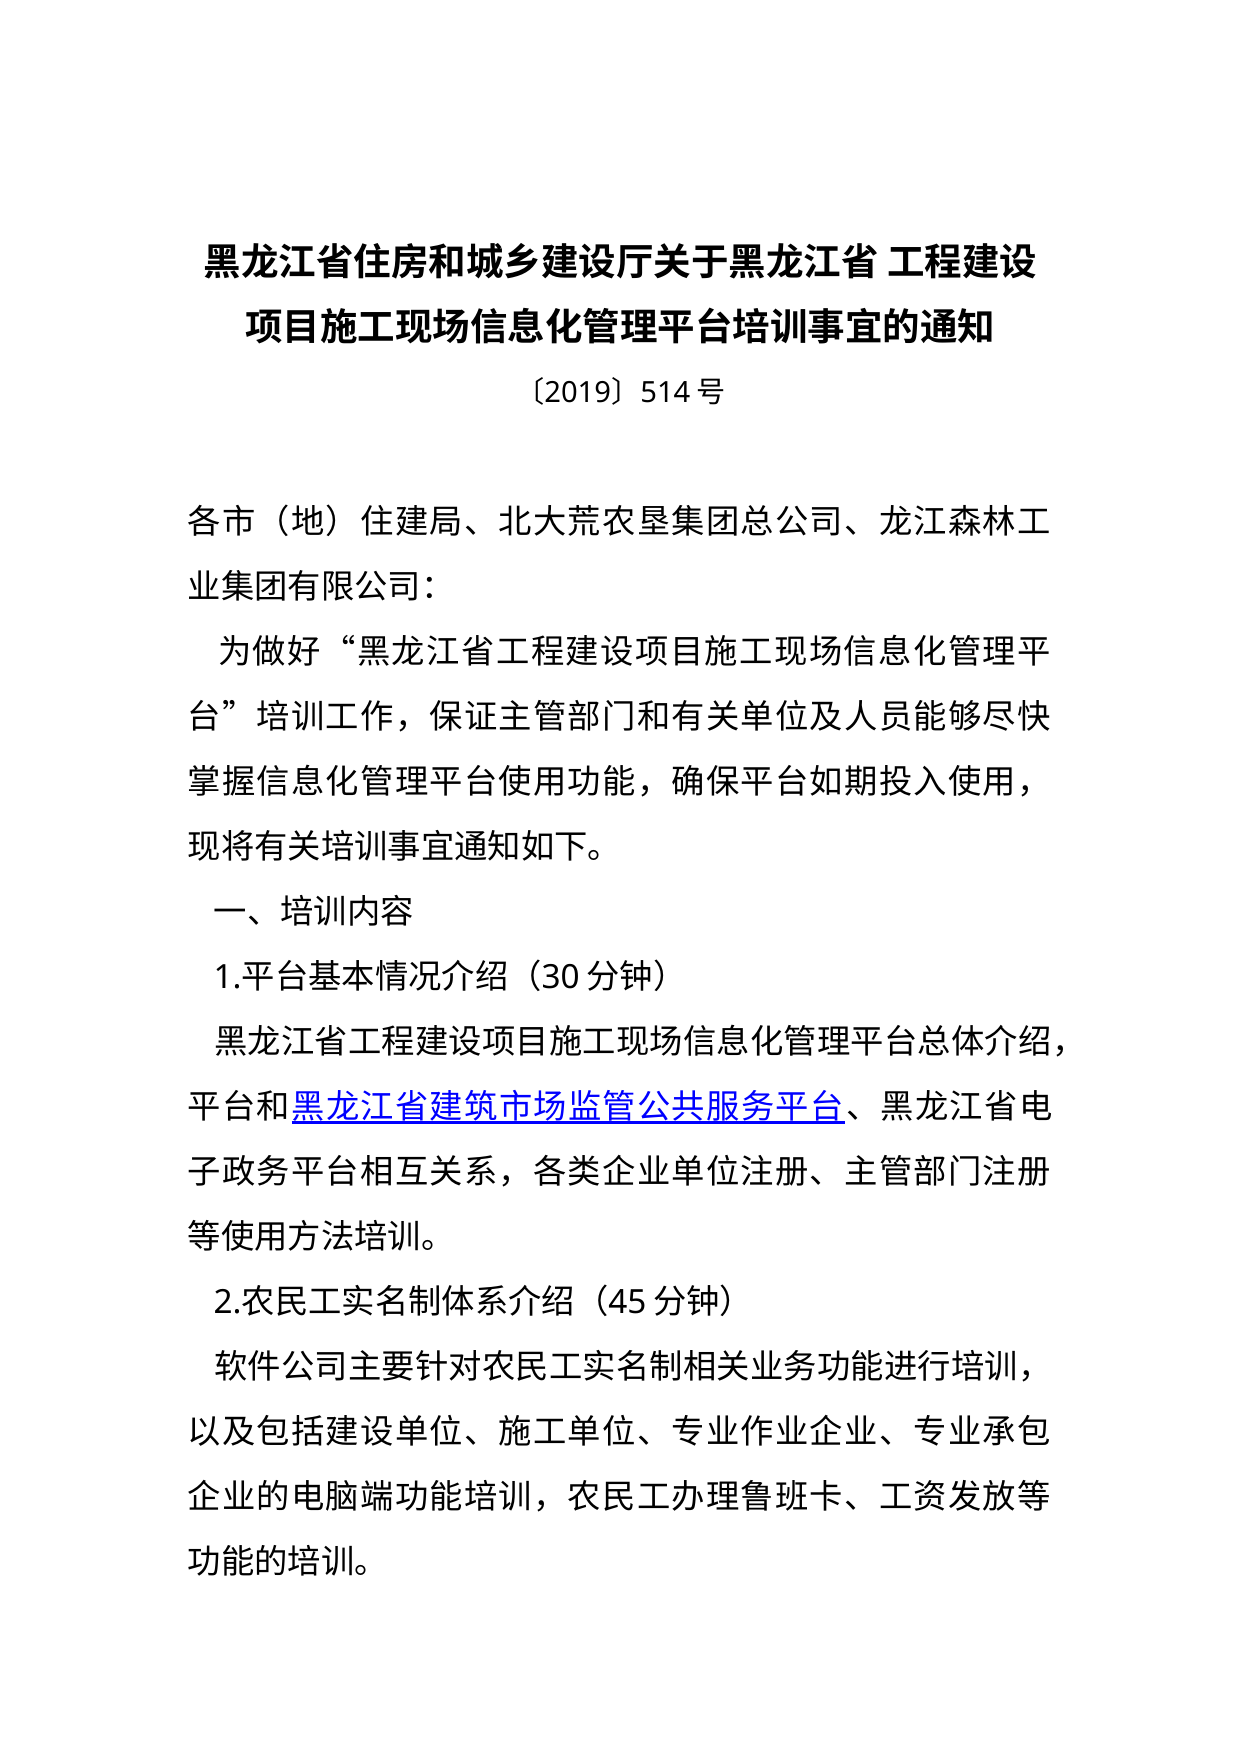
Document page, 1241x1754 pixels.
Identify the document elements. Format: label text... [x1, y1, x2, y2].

text 为做好“黑龙江省工程建设项目施工现场信息化管理平台”培训工作，保证主管部门和有关单位及人员能够尽快掌握信息化管理平台使用功能，确保平台如期投入使用，现将有关培训事宜通知如下。 [187, 617, 1053, 877]
text 〔2019〕514号 [187, 357, 1053, 422]
text 黑龙江省住房和城乡建设厅关于黑龙江省 工程建设项目施工现场信息化管理平台培训事宜的通知 [187, 227, 1053, 357]
text 黑龙江省工程建设项目施工现场信息化管理平台总体介绍，平台和黑龙江省建筑市场监管公共服务平台、黑龙江省电子政务平台相互关系，各类企业单位注册、主管部门注册等使用方法培训。 [187, 1007, 1053, 1267]
text 各市（地）住建局、北大荒农垦集团总公司、龙江森林工业集团有限公司： [187, 487, 1053, 617]
text 一、培训内容 [187, 877, 1053, 942]
text 2.农民工实名制体系介绍（45分钟） [187, 1267, 1053, 1332]
text 1.平台基本情况介绍（30分钟） [187, 942, 1053, 1007]
text 软件公司主要针对农民工实名制相关业务功能进行培训，以及包括建设单位、施工单位、专业作业企业、专业承包企业的电脑端功能培训，农民工办理鲁班卡、工资发放等功能的培训。 [187, 1332, 1053, 1592]
